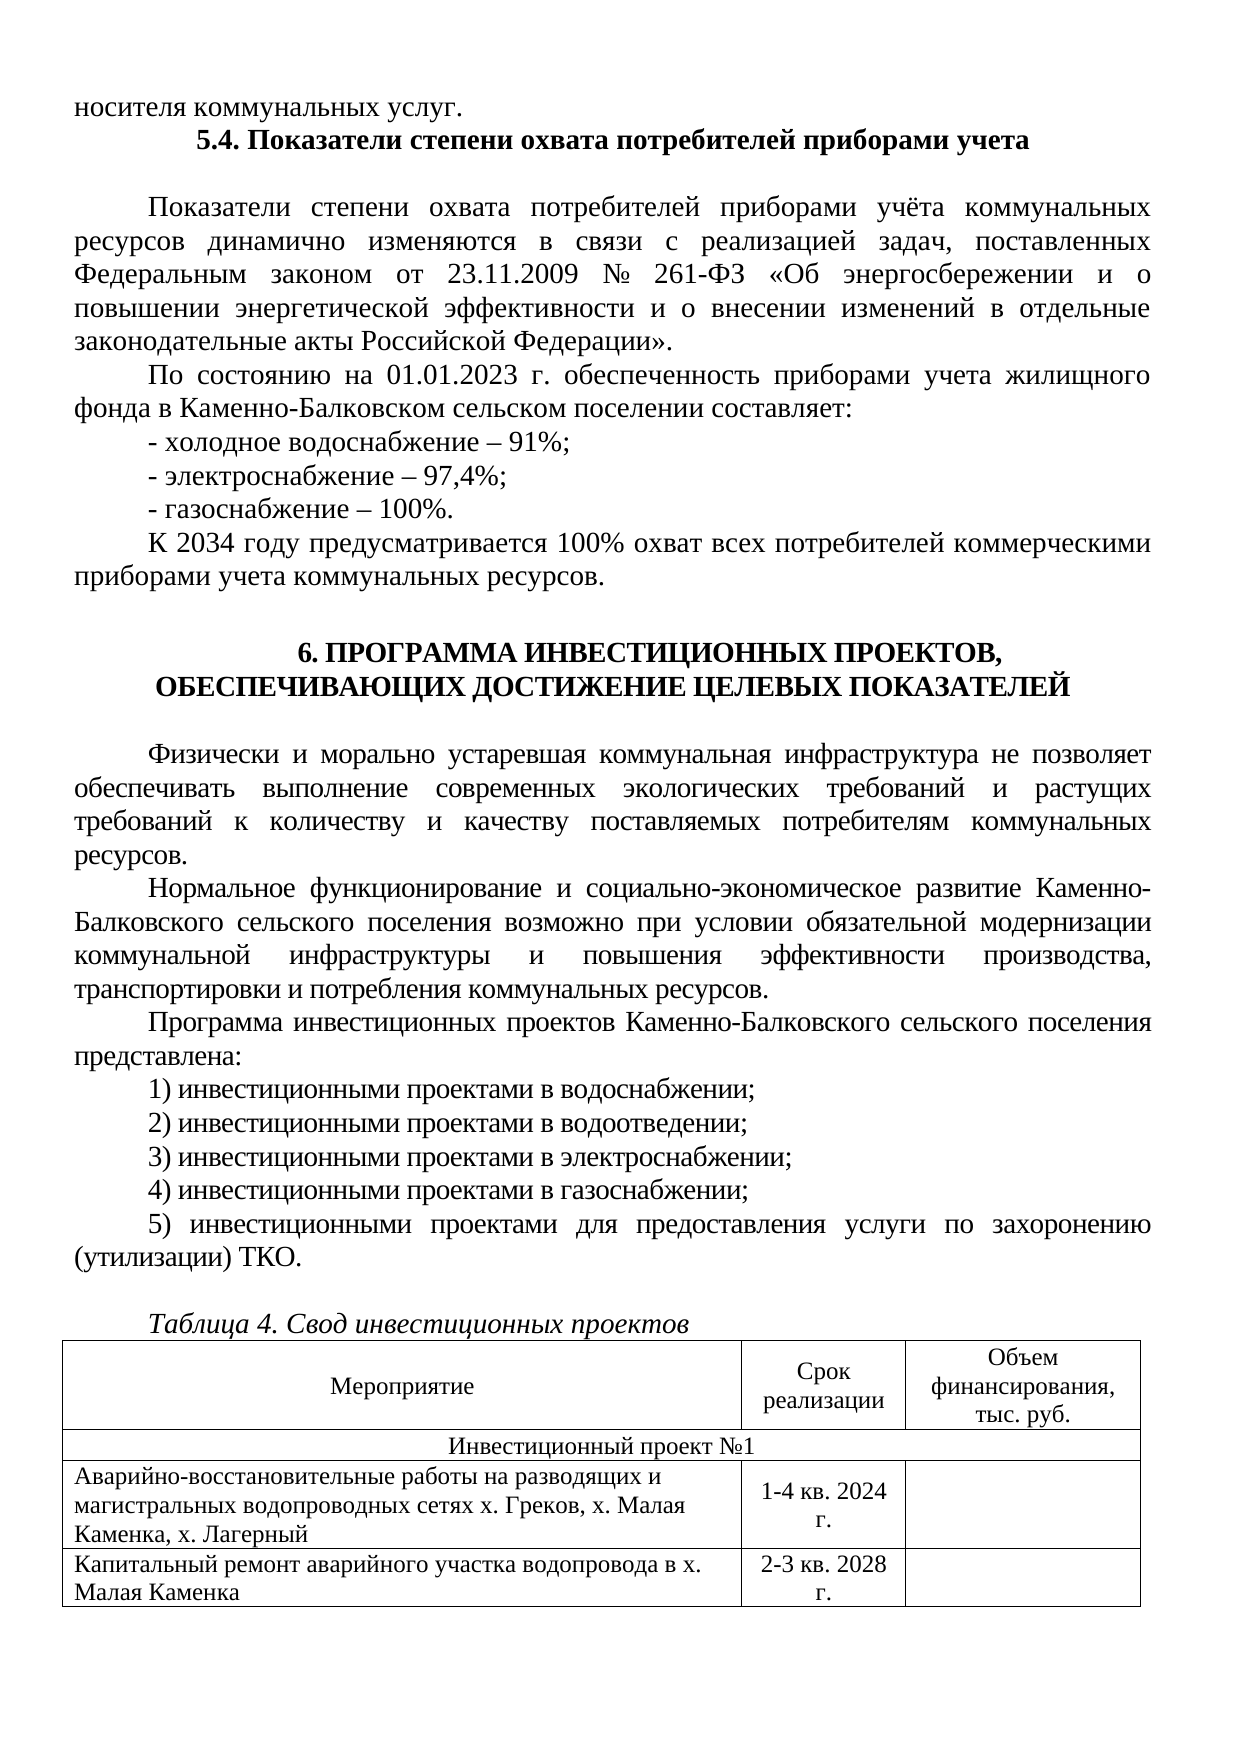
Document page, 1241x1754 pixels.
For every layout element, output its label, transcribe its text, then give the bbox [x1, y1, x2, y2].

text Программа инвестиционных проектов Каменно-Балковского сельского поселения представлена: [74, 1004, 1152, 1072]
text - электроснабжение – 97,4%; [74, 458, 1152, 491]
text 2) инвестиционными проектами в водоотведении; [74, 1105, 1152, 1139]
text - газоснабжение – 100%. [74, 491, 1152, 525]
text Физически и морально устаревшая коммунальная инфраструктура не позволяет обеспечивать выполнение современных экологических требований и растущих требований к количеству и качеству поставляемых потребителям коммунальных ресурсов. [74, 736, 1152, 870]
table_header Объем финансирования, тыс. руб. [906, 1341, 1140, 1429]
table_header Срок реализации [742, 1341, 905, 1429]
text Таблица 4. Свод инвестиционных проектов [74, 1306, 1152, 1340]
text По состоянию на 01.01.2023 г. обеспеченность приборами учета жилищного фонда в Каменно-Балковском сельском поселении составляет: [74, 357, 1152, 424]
table_cell Инвестиционный проект №1 [63, 1430, 1140, 1460]
table_header Мероприятие [63, 1341, 741, 1429]
text 5.4. Показатели степени охвата потребителей приборами учета [74, 122, 1152, 156]
table_cell Капитальный ремонт аварийного участка водопровода в х. Малая Каменка [63, 1549, 741, 1606]
text Нормальное функционирование и социально-экономическое развитие Каменно-Балковского сельского поселения возможно при условии обязательной модернизации коммунальной инфраструктуры и повышения эффективности производства, транспортировки и потребления коммунальных ресурсов. [74, 870, 1152, 1004]
table_cell Аварийно-восстановительные работы на разводящих и магистральных водопроводных сетях х. Греков, х. Малая Каменка, х. Лагерный [63, 1461, 741, 1548]
table_cell [906, 1549, 1140, 1606]
text К 2034 году предусматривается 100% охват всех потребителей коммерческими приборами учета коммунальных ресурсов. [74, 525, 1152, 592]
table_cell 1-4 кв. 2024 г. [742, 1461, 905, 1548]
text 4) инвестиционными проектами в газоснабжении; [74, 1172, 1152, 1206]
table_cell [906, 1461, 1140, 1548]
text 5) инвестиционными проектами для предоставления услуги по захоронению (утилизации) ТКО. [74, 1206, 1152, 1273]
text - холодное водоснабжение – 91%; [74, 424, 1152, 458]
text Показатели степени охвата потребителей приборами учёта коммунальных ресурсов динамично изменяются в связи с реализацией задач, поставленных Федеральным законом от 23.11.2009 № 261-ФЗ «Об энергосбережении и о повышении энергетической эффективности и о внесении изменений в отдельные законодательные акты Российской Федерации». [74, 189, 1152, 357]
table_cell 2-3 кв. 2028 г. [742, 1549, 905, 1606]
text 1) инвестиционными проектами в водоснабжении; [74, 1072, 1152, 1105]
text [74, 89, 1152, 122]
text 6. ПРОГРАММА ИНВЕСТИЦИОННЫХ ПРОЕКТОВ, ОБЕСПЕЧИВАЮЩИХ ДОСТИЖЕНИЕ ЦЕЛЕВЫХ ПОКАЗАТЕЛЕЙ [74, 636, 1152, 703]
text 3) инвестиционными проектами в электроснабжении; [74, 1139, 1152, 1172]
